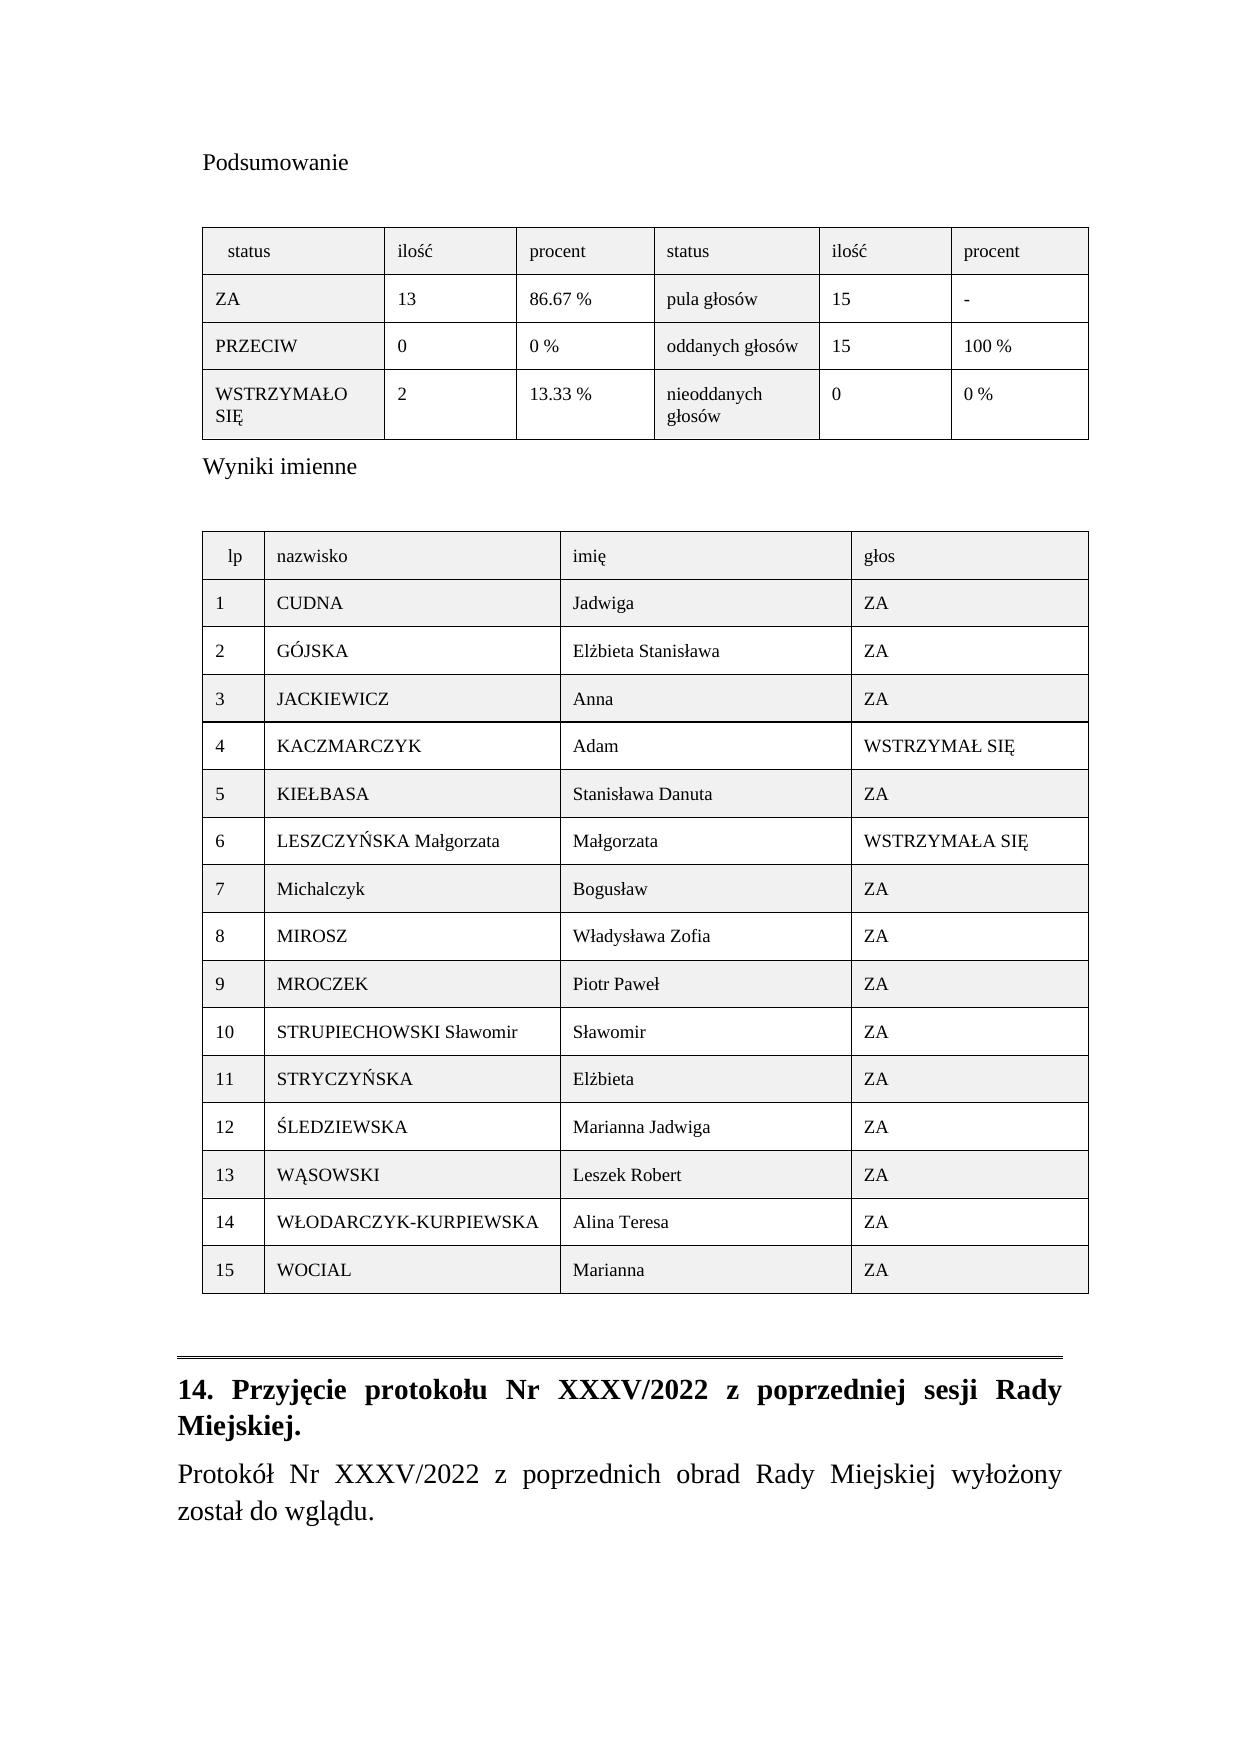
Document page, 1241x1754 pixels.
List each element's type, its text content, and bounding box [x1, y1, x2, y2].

table_cell Adam [561, 723, 851, 769]
table_header imię [561, 532, 851, 579]
table_cell 15 [820, 275, 951, 322]
table_cell WŁODARCZYK-KURPIEWSKA [265, 1199, 560, 1245]
table_cell WSTRZYMAŁ SIĘ [852, 723, 1088, 769]
table_cell 13.33 % [517, 370, 654, 438]
table_cell ZA [852, 961, 1088, 1007]
table_cell Piotr Paweł [561, 961, 851, 1007]
table_cell 4 [203, 723, 264, 769]
table_header ilość [820, 228, 951, 274]
table_cell 15 [203, 1246, 264, 1293]
table_cell 0 [820, 370, 951, 438]
table_cell 5 [203, 770, 264, 817]
table_cell ZA [852, 913, 1088, 959]
table_cell Elżbieta [561, 1056, 851, 1102]
table_cell 10 [203, 1008, 264, 1055]
subtitle 14. Przyjęcie protokołu Nr XXXV/2022 z poprzedniej sesji Rady Miejskiej. [177, 1359, 1063, 1442]
table_cell Leszek Robert [561, 1151, 851, 1197]
table_header głos [852, 532, 1088, 579]
table_cell ZA [203, 275, 384, 322]
table_cell pula głosów [655, 275, 819, 322]
table_cell ZA [852, 627, 1088, 674]
table_cell - [952, 275, 1088, 322]
table_cell MIROSZ [265, 913, 560, 959]
table_cell 0 % [952, 370, 1088, 438]
table_header status [203, 228, 384, 274]
table_cell ZA [852, 1056, 1088, 1102]
table_cell 12 [203, 1103, 264, 1150]
table_cell ZA [852, 1199, 1088, 1245]
table_cell JACKIEWICZ [265, 675, 560, 721]
text Protokół Nr XXXV/2022 z poprzednich obrad Rady Miejskiej wyłożony został do wglądu. [177, 1457, 1063, 1526]
table_header status [655, 228, 819, 274]
table_header lp [203, 532, 264, 579]
table_cell 2 [385, 370, 516, 438]
table_cell Alina Teresa [561, 1199, 851, 1245]
table_cell STRUPIECHOWSKI Sławomir [265, 1008, 560, 1055]
table_cell ZA [852, 580, 1088, 626]
table_cell Małgorzata [561, 818, 851, 864]
table_cell 14 [203, 1199, 264, 1245]
table_cell Sławomir [561, 1008, 851, 1055]
table_cell Michalczyk [265, 865, 560, 912]
table_cell 15 [820, 323, 951, 369]
table_cell 13 [203, 1151, 264, 1197]
table_cell ZA [852, 1008, 1088, 1055]
table_cell Elżbieta Stanisława [561, 627, 851, 674]
table_cell LESZCZYŃSKA Małgorzata [265, 818, 560, 864]
table_cell MROCZEK [265, 961, 560, 1007]
table_cell 0 [385, 323, 516, 369]
table_cell 13 [385, 275, 516, 322]
table_cell 0 % [517, 323, 654, 369]
table_cell 2 [203, 627, 264, 674]
table_cell WOCIAL [265, 1246, 560, 1293]
text Podsumowanie [202, 148, 1038, 175]
table_cell ZA [852, 675, 1088, 721]
table_cell Marianna [561, 1246, 851, 1293]
table_cell 3 [203, 675, 264, 721]
table_cell 7 [203, 865, 264, 912]
table_cell 86.67 % [517, 275, 654, 322]
table_cell STRYCZYŃSKA [265, 1056, 560, 1102]
table_cell CUDNA [265, 580, 560, 626]
table_cell Marianna Jadwiga [561, 1103, 851, 1150]
table_cell 9 [203, 961, 264, 1007]
table_header nazwisko [265, 532, 560, 579]
table_cell ZA [852, 770, 1088, 817]
table_cell Bogusław [561, 865, 851, 912]
table_cell ZA [852, 1246, 1088, 1293]
table_cell WSTRZYMAŁO SIĘ [203, 370, 384, 438]
table_cell 1 [203, 580, 264, 626]
table_cell oddanych głosów [655, 323, 819, 369]
table_cell 6 [203, 818, 264, 864]
table_cell ZA [852, 865, 1088, 912]
table_cell WSTRZYMAŁA SIĘ [852, 818, 1088, 864]
table_cell WĄSOWSKI [265, 1151, 560, 1197]
table_cell KACZMARCZYK [265, 723, 560, 769]
table_cell nieoddanych głosów [655, 370, 819, 438]
table_cell ŚLEDZIEWSKA [265, 1103, 560, 1150]
table_cell 100 % [952, 323, 1088, 369]
table_cell KIEŁBASA [265, 770, 560, 817]
table_cell ZA [852, 1151, 1088, 1197]
table_cell PRZECIW [203, 323, 384, 369]
text Wyniki imienne [202, 452, 1038, 480]
table_cell 8 [203, 913, 264, 959]
table_header ilość [385, 228, 516, 274]
table_cell Władysława Zofia [561, 913, 851, 959]
table_cell GÓJSKA [265, 627, 560, 674]
table_cell Jadwiga [561, 580, 851, 626]
table_cell ZA [852, 1103, 1088, 1150]
table_cell Anna [561, 675, 851, 721]
table_header procent [517, 228, 654, 274]
table_header procent [952, 228, 1088, 274]
table_cell 11 [203, 1056, 264, 1102]
table_cell Stanisława Danuta [561, 770, 851, 817]
